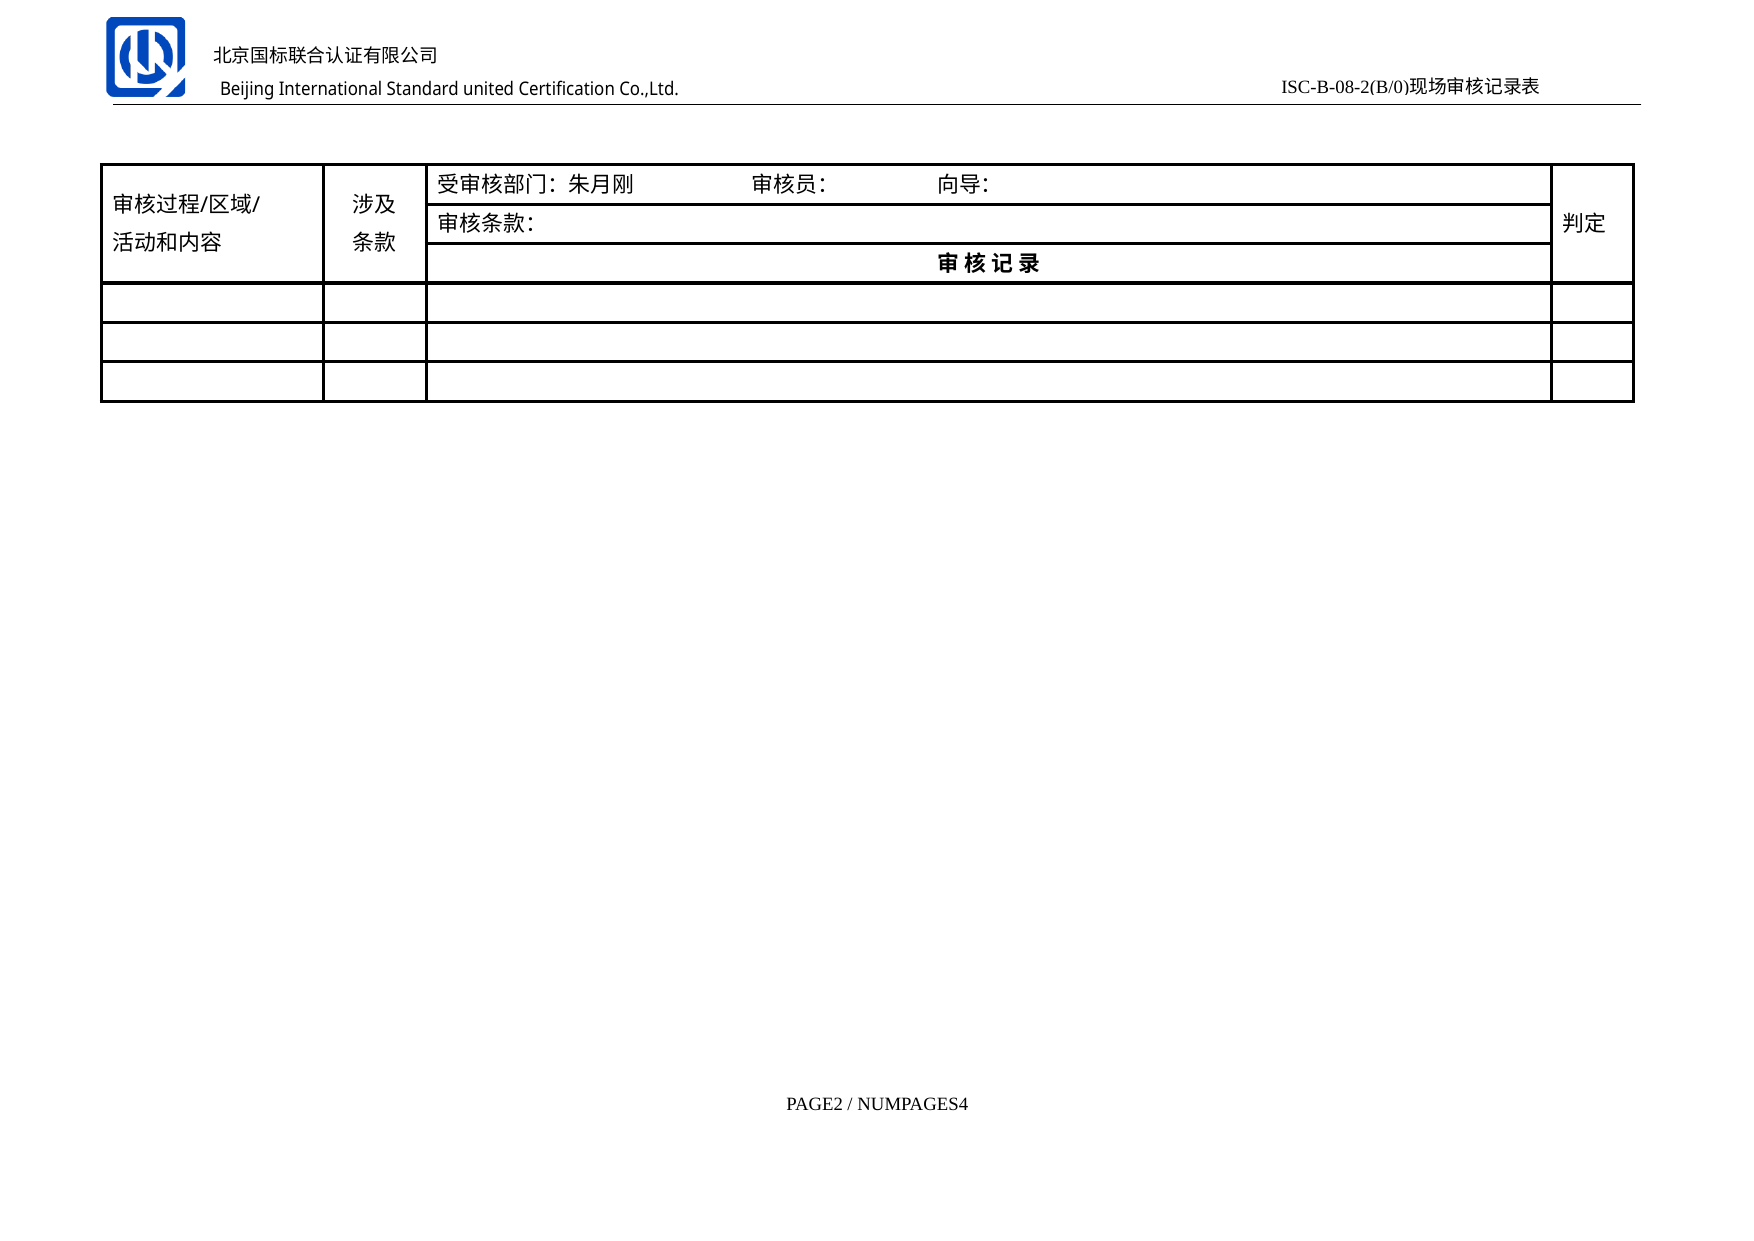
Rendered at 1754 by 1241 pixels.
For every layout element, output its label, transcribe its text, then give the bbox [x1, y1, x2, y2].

table_header 审核过程/区域/ 活动和内容 [103, 166, 322, 281]
table_cell [1553, 285, 1632, 321]
table_cell [1553, 324, 1632, 360]
table_cell [103, 285, 322, 321]
table_cell 审核条款： [428, 206, 1550, 242]
table_header 判定 [1553, 166, 1632, 281]
table_cell 审 核 记 录 [428, 245, 1550, 281]
table_cell [428, 324, 1550, 360]
table_cell [428, 285, 1550, 321]
table_cell [325, 285, 425, 321]
table_cell [103, 363, 322, 399]
table_cell [325, 363, 425, 399]
table_cell [103, 324, 322, 360]
table_header 受审核部门：朱月刚 审核员： 向导： [428, 166, 1550, 203]
table_cell [325, 324, 425, 360]
table_cell [428, 363, 1550, 399]
table_cell [1553, 363, 1632, 399]
table_header 涉及 条款 [325, 166, 425, 281]
picture [106, 17, 186, 97]
